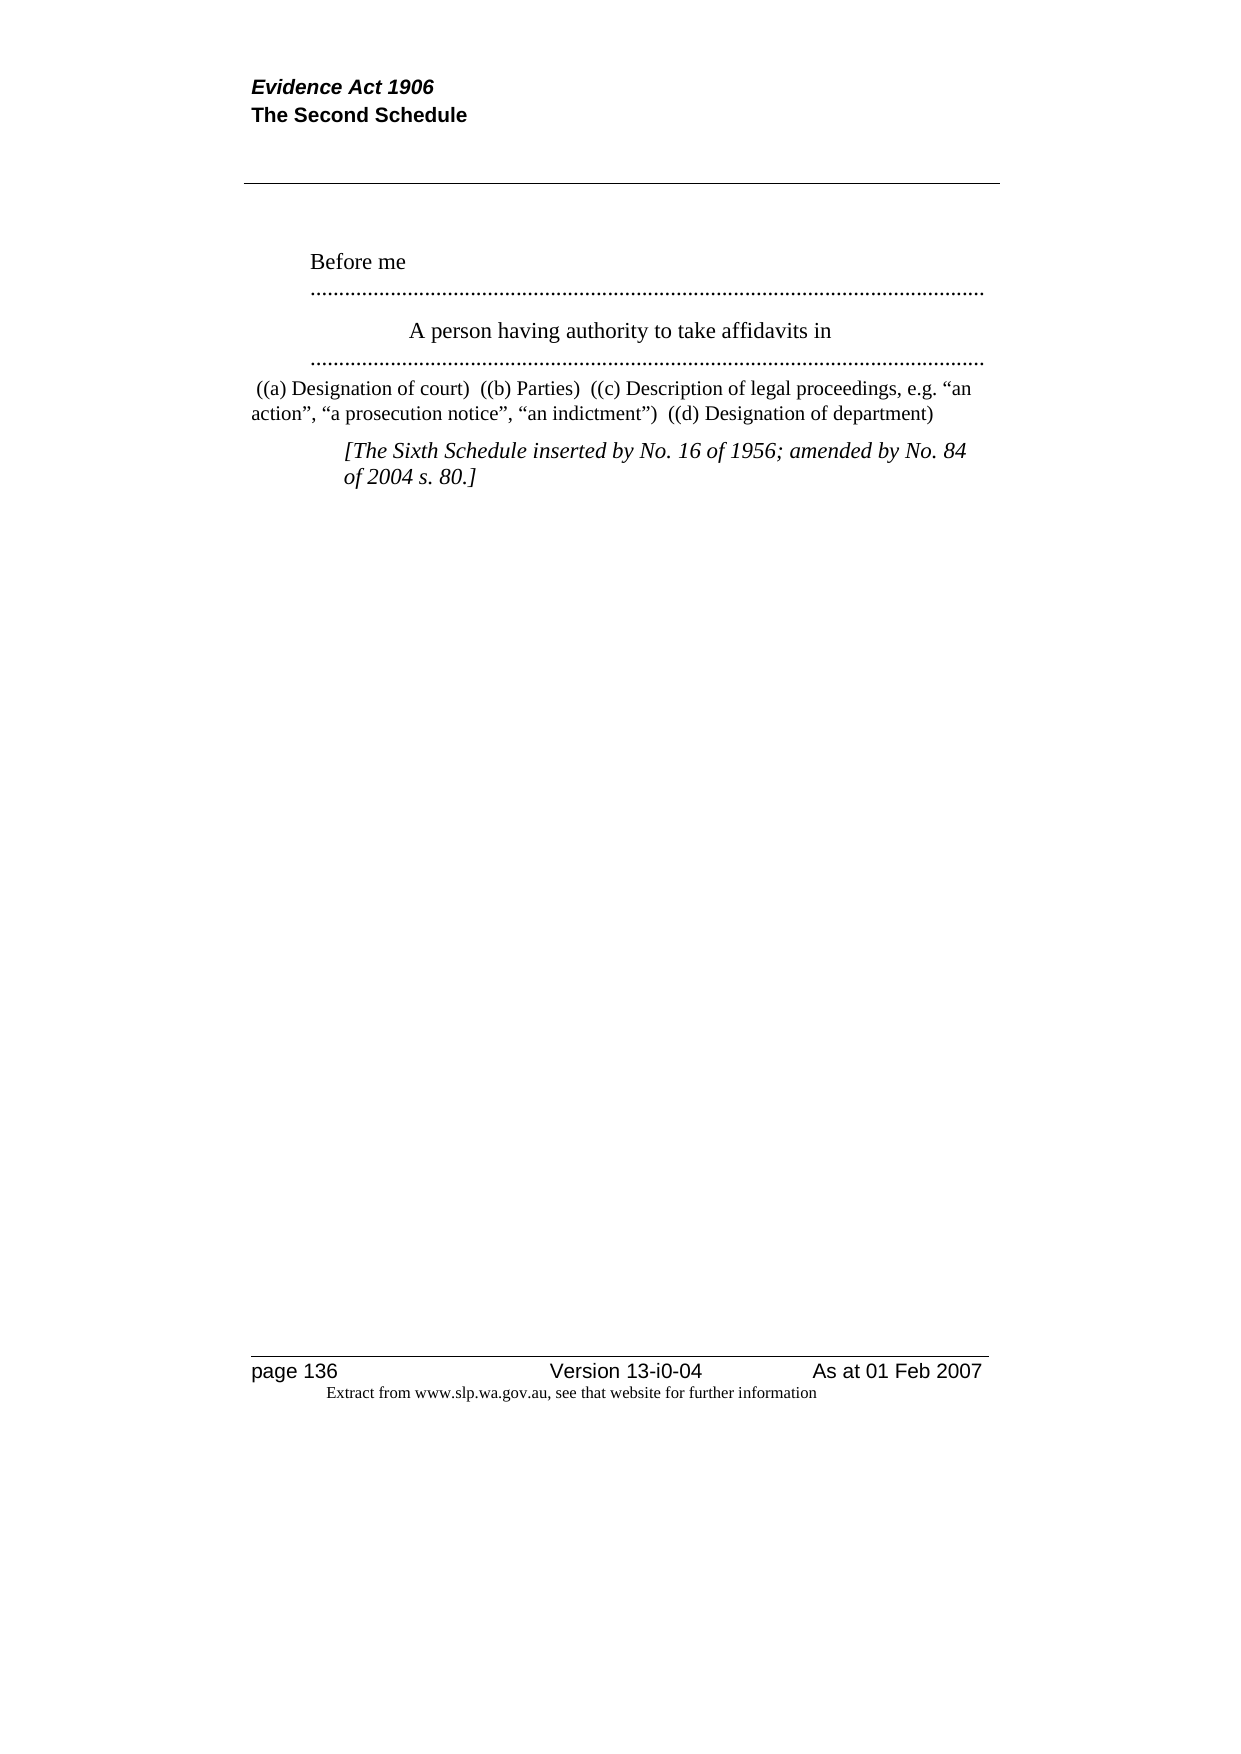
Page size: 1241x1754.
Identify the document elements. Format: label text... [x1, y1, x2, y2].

text ...................................................................................................................... [310, 344, 989, 370]
text ...................................................................................................................... [310, 274, 989, 301]
text ((a) Designation of court) ((b) Parties) ((c) Description of legal proceedings, e.g. “an action”, “a prosecution notice”, “an indictment”) ((d) Designation of department) [251, 376, 989, 424]
text A person having authority to take affidavits in [251, 317, 989, 344]
text Before me [310, 248, 989, 274]
text [The Sixth Schedule inserted by No. 16 of 1956; amended by No. 84 of 2004 s. 80.] [251, 437, 989, 490]
